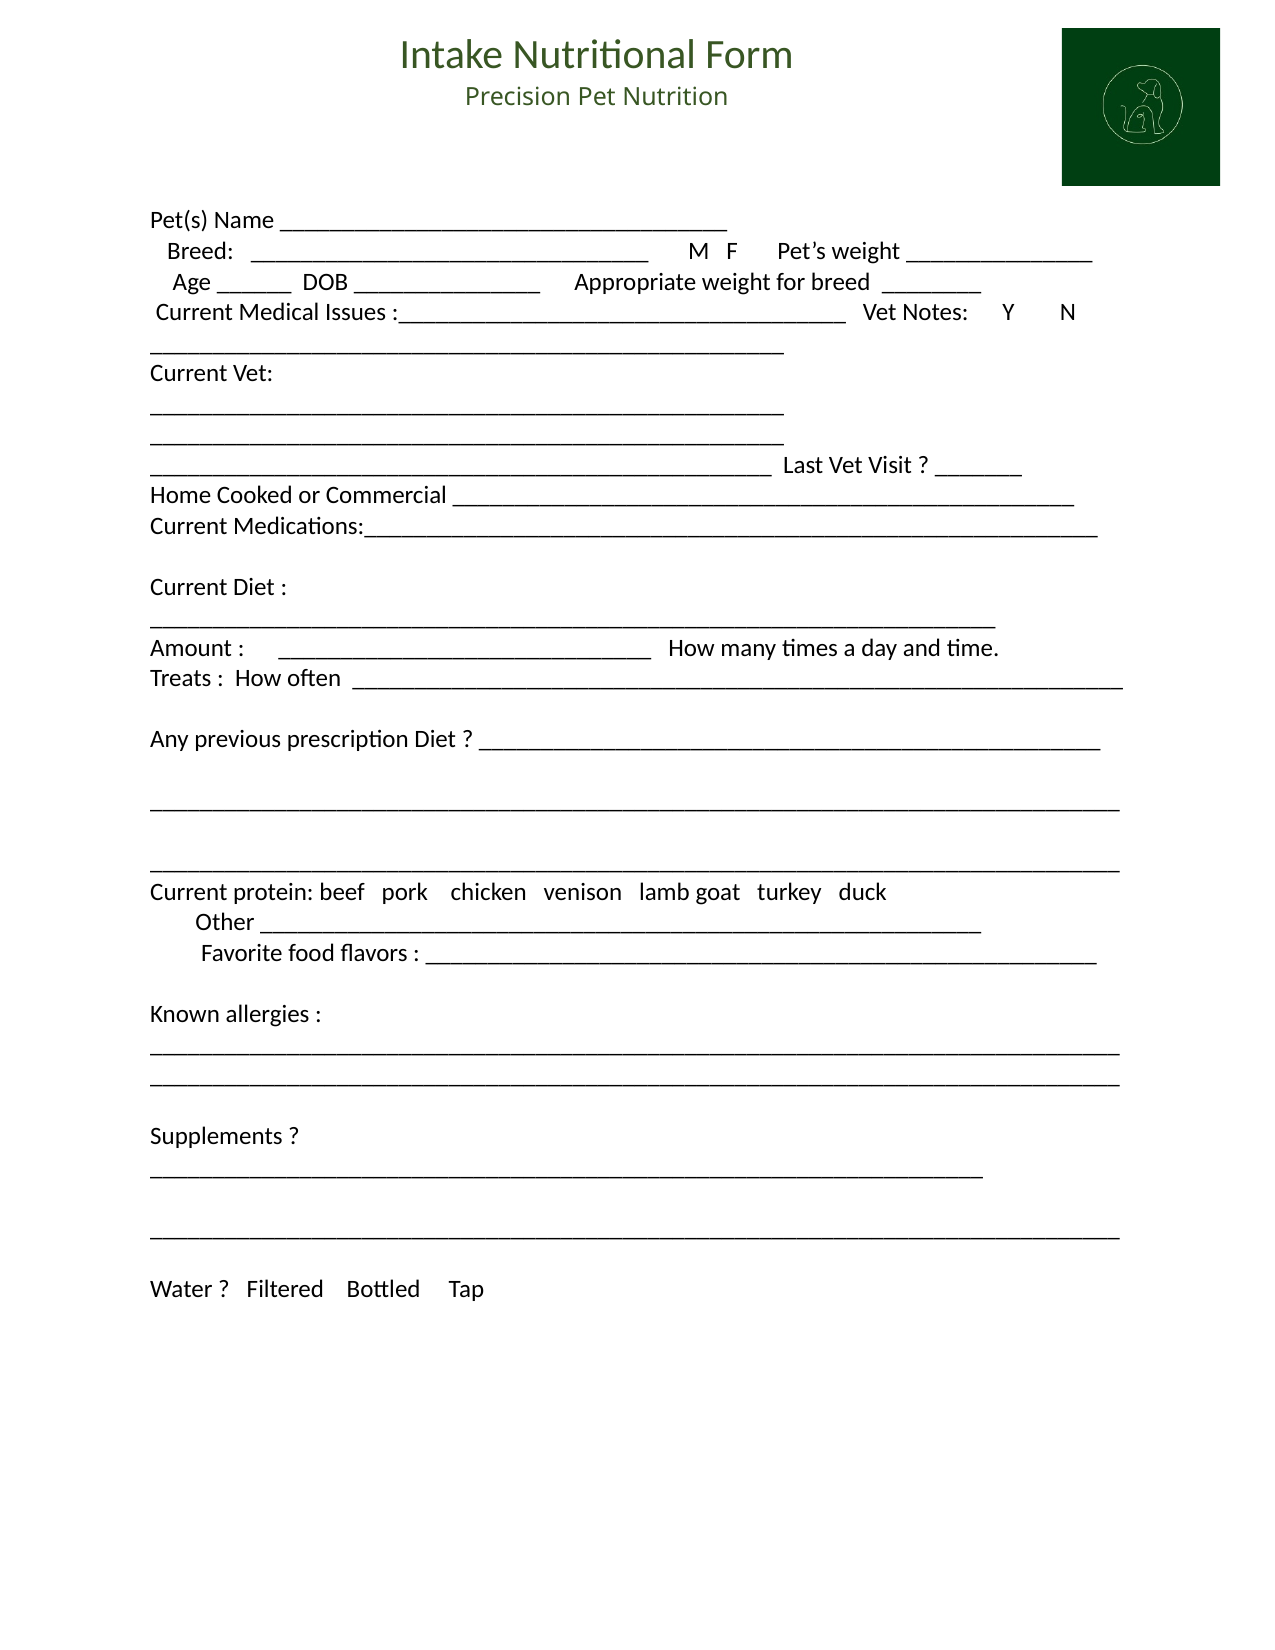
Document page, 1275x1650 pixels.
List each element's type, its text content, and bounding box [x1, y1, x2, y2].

text ______________________________________________________________________________ [150, 815, 1125, 876]
text Treats : How often ______________________________________________________________ [150, 662, 1125, 693]
text Breed: ________________________________ M F Pet’s weight _______________ [150, 235, 1125, 266]
text Age ______ DOB _______________ Appropriate weight for breed ________ [150, 266, 1125, 296]
text Current Medications:___________________________________________________________ [150, 510, 1125, 540]
text Current protein: beef pork chicken venison lamb goat turkey duck [150, 876, 1125, 907]
text Water ? Filtered Bottled Tap [150, 1273, 1125, 1303]
text Precision Pet Nutrition [150, 79, 1061, 113]
text ___________________________________________________ [150, 418, 1125, 449]
text Home Cooked or Commercial __________________________________________________ [150, 479, 1125, 510]
picture [1061, 28, 1221, 186]
text Supplements ? ___________________________________________________________________ [150, 1120, 1125, 1181]
text Intake Nutritional Form [150, 28, 1061, 79]
text Current Vet: [150, 357, 1125, 388]
text ______________________________________________________________________________ [150, 1181, 1125, 1242]
text ___________________________________________________ [150, 327, 1125, 357]
text Favorite food flavors : ______________________________________________________ [150, 937, 1125, 968]
text ___________________________________________________ [150, 388, 1125, 418]
text Current Diet : ____________________________________________________________________ [150, 571, 1125, 632]
text Other __________________________________________________________ [150, 907, 1125, 937]
text ______________________________________________________________________________ [150, 754, 1125, 815]
text Known allergies : ____________________________________________________________________________________________________________________________________________________________ [150, 998, 1125, 1090]
text Amount : ______________________________ How many times a day and time. [150, 632, 1125, 662]
text Current Medical Issues :____________________________________ Vet Notes: Y N [150, 296, 1125, 327]
text __________________________________________________ Last Vet Visit ? _______ [150, 449, 1125, 479]
text Pet(s) Name ____________________________________ [150, 204, 1125, 235]
text Any previous prescription Diet ? __________________________________________________ [150, 723, 1125, 754]
